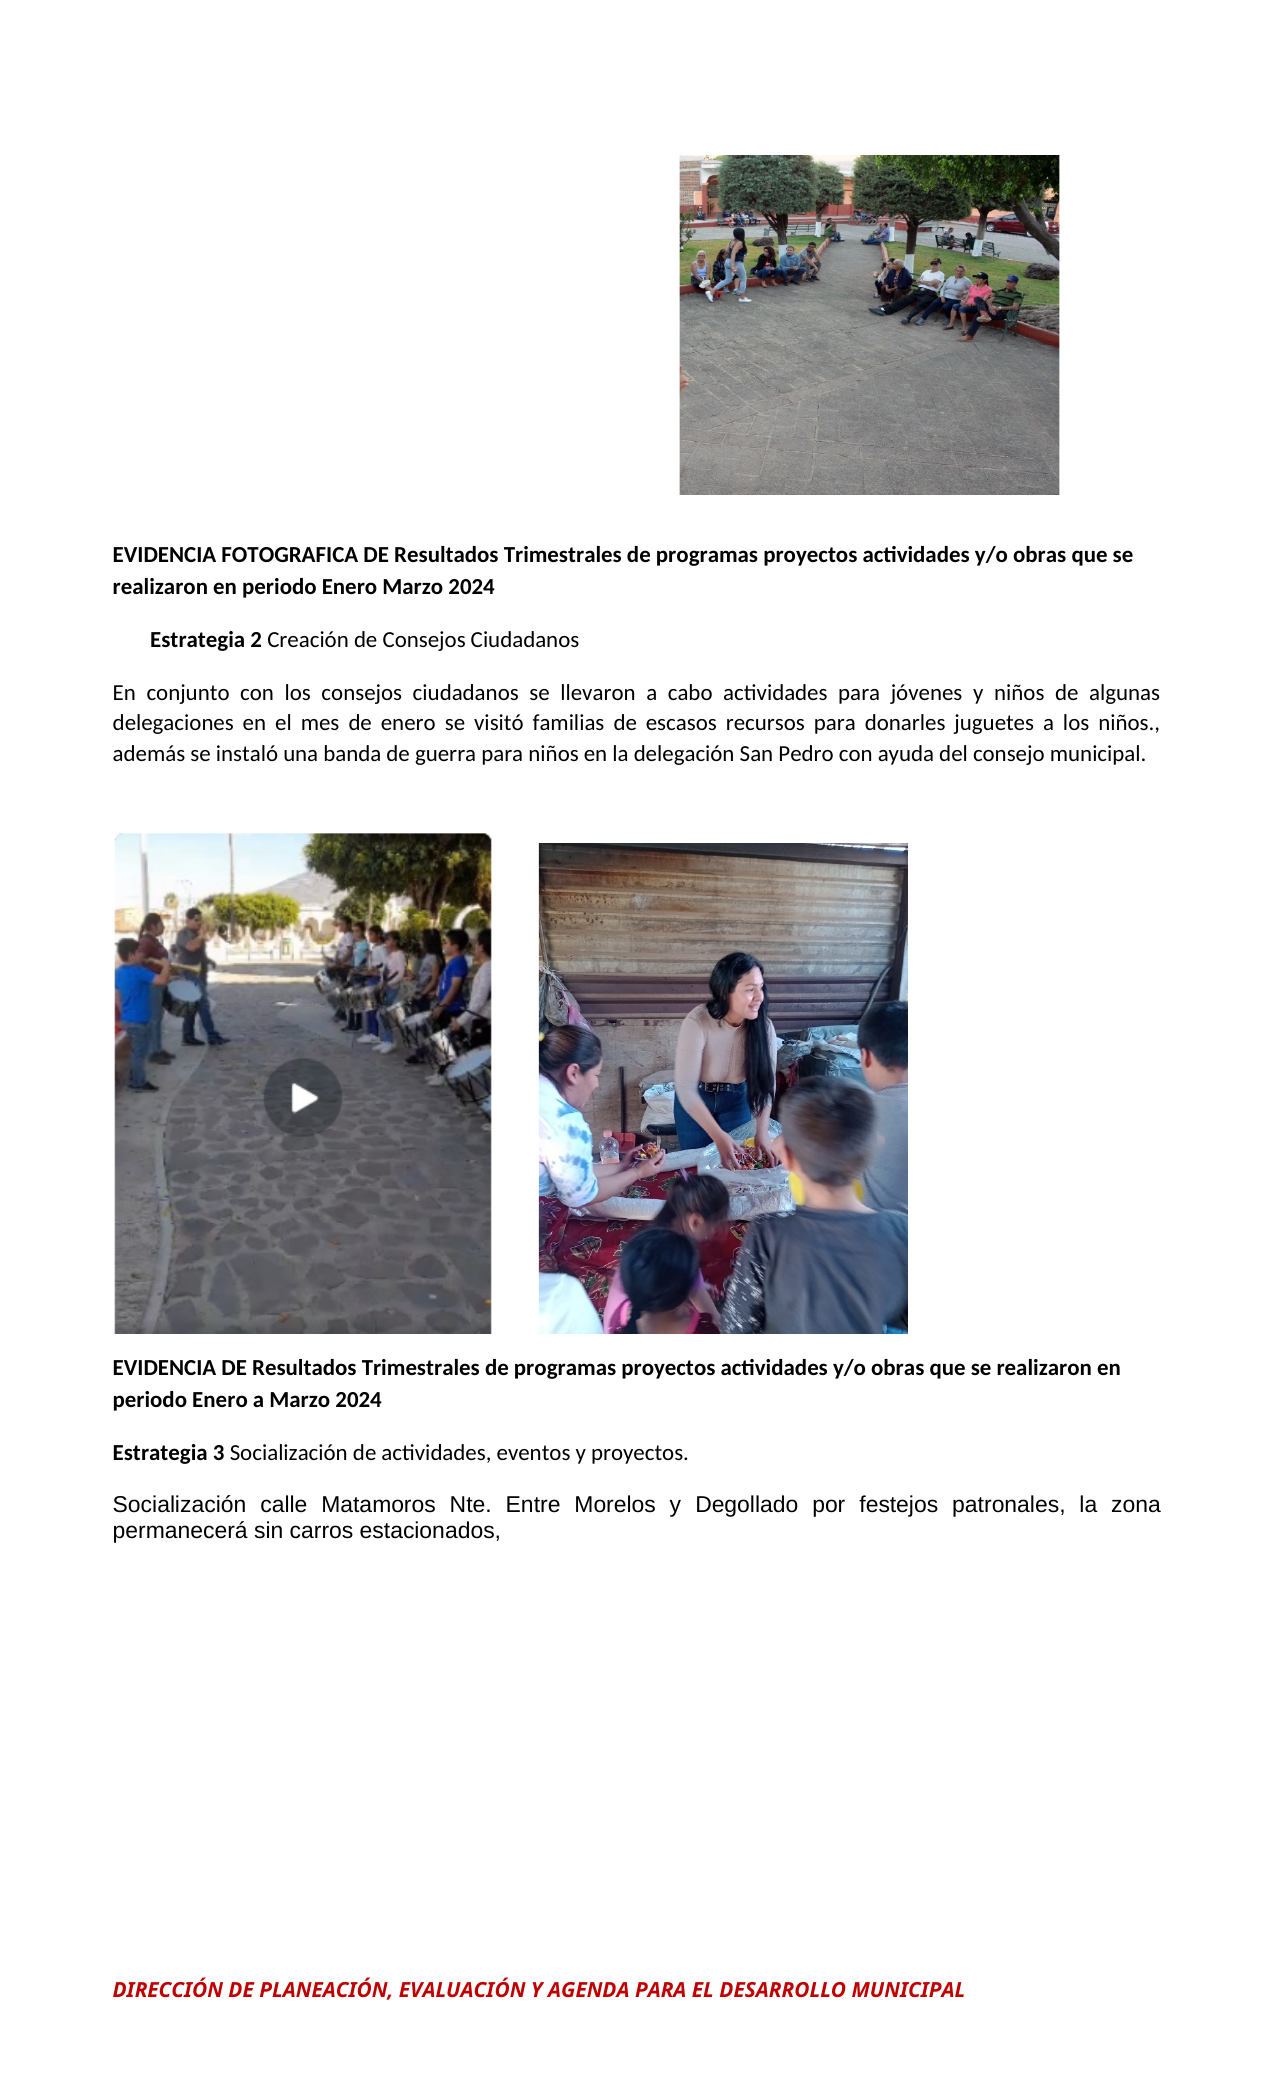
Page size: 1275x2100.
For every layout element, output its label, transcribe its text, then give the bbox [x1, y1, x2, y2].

text EVIDENCIA FOTOGRAFICA DE Resultados Trimestrales de programas proyectos actividades y/o obras que se realizaron en periodo Enero Marzo 2024 [112, 540, 1162, 600]
text Estrategia 2 Creación de Consejos Ciudadanos [150, 625, 1162, 653]
text En conjunto con los consejos ciudadanos se llevaron a cabo actividades para jóvenes y niños de algunas delegaciones en el mes de enero se visitó familias de escasos recursos para donarles juguetes a los niños., además se instaló una banda de guerra para niños en la delegación San Pedro con ayuda del consejo municipal. [112, 678, 1162, 767]
picture [112, 832, 493, 1334]
text Estrategia 3 Socialización de actividades, eventos y proyectos. [112, 1438, 1162, 1466]
text EVIDENCIA DE Resultados Trimestrales de programas proyectos actividades y/o obras que se realizaron en periodo Enero a Marzo 2024 [112, 1353, 1162, 1413]
picture [538, 843, 908, 1334]
text Socialización calle Matamoros Nte. Entre Morelos y Degollado por festejos patronales, la zona permanecerá sin carros estacionados, [112, 1491, 1162, 1544]
picture [678, 155, 1059, 494]
